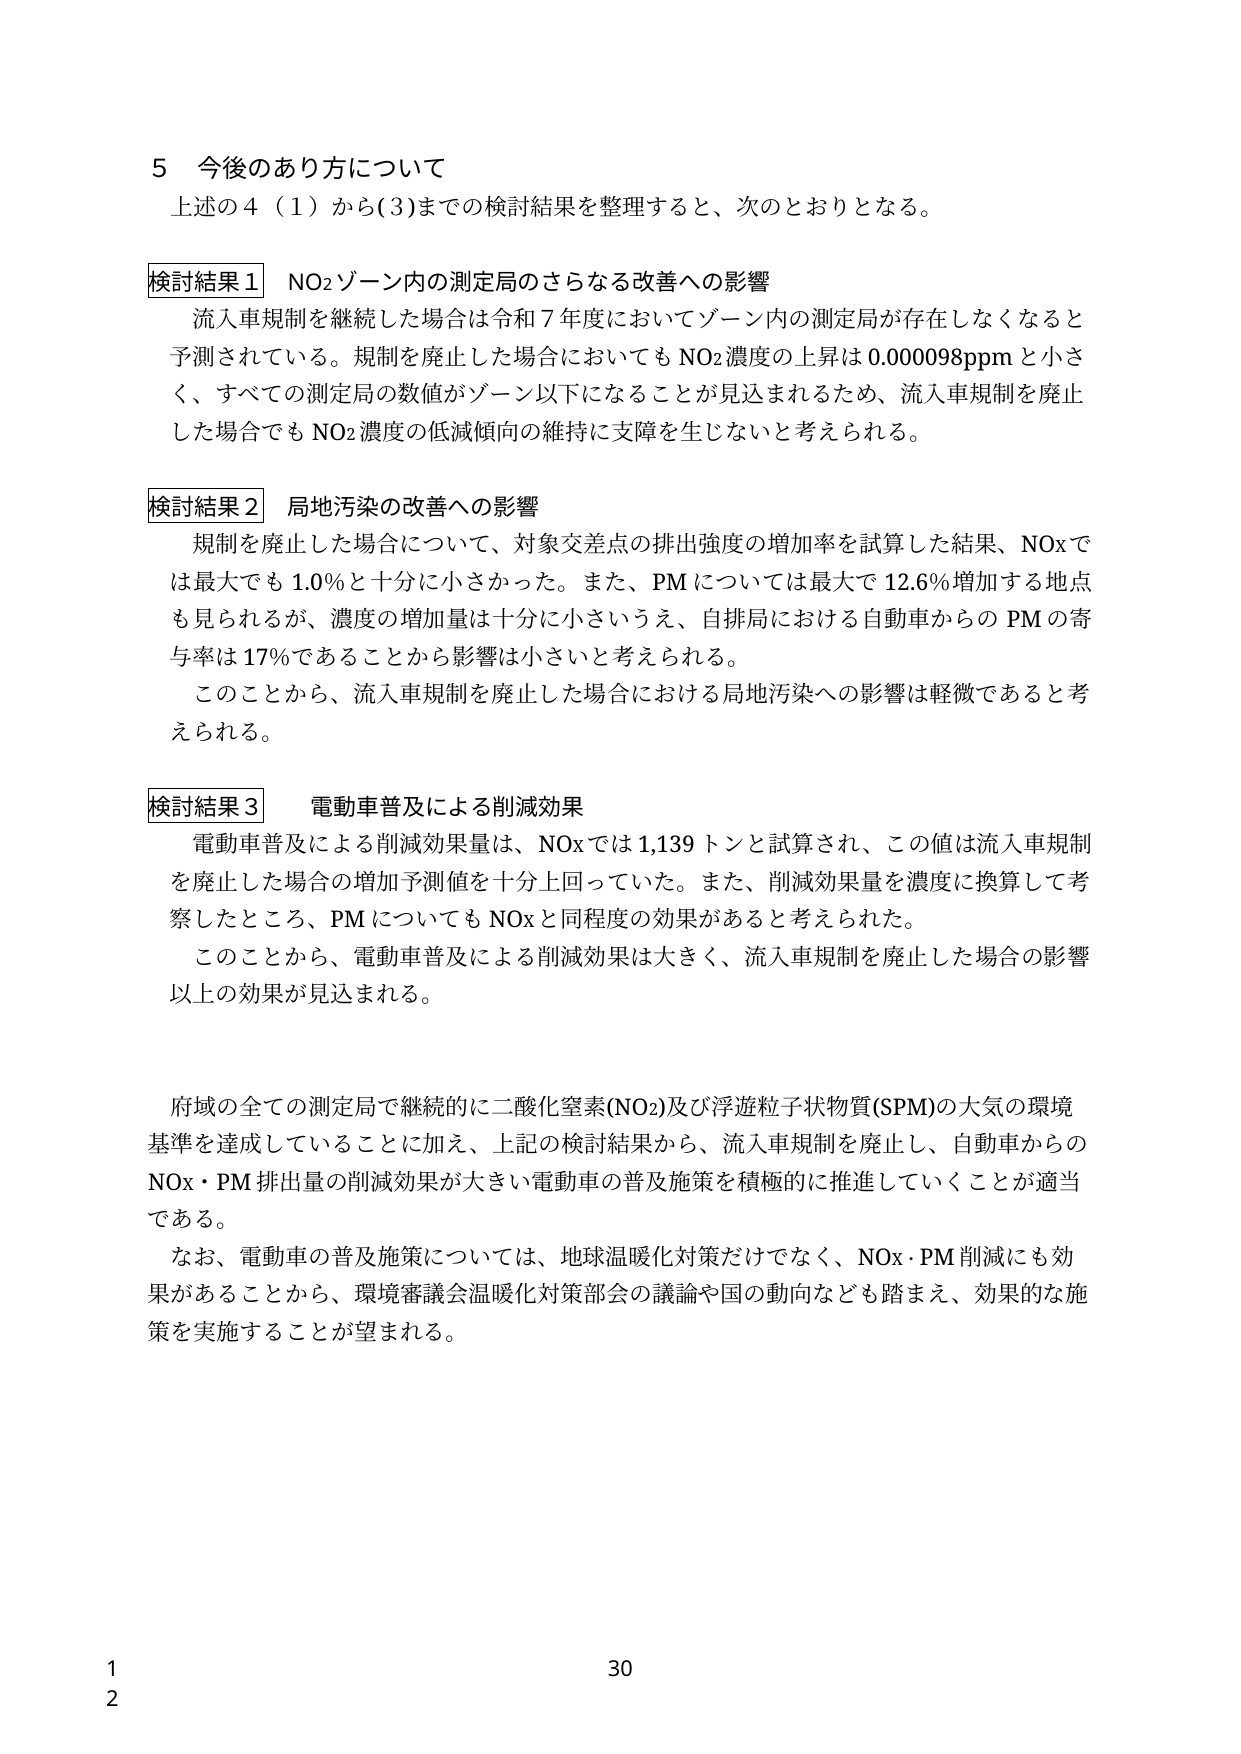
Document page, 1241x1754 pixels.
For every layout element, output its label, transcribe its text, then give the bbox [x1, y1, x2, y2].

text 府域の全ての測定局で継続的に二酸化窒素(NO2)及び浮遊粒子状物質(SPM)の大気の環境基準を達成していることに加え、上記の検討結果から、流入車規制を廃止し、自動車からのNOX・PM排出量の削減効果が大きい電動車の普及施策を積極的に推進していくことが適当である。 [148, 1085, 1092, 1235]
text 検討結果２ 局地汚染の改善への影響 [148, 485, 1092, 523]
text このことから、流入車規制を廃止した場合における局地汚染への影響は軽微であると考えられる。 [169, 673, 1092, 748]
text ５ 今後のあり方について [148, 148, 1092, 185]
text 電動車普及による削減効果量は、NOXでは1,139トンと試算され、この値は流入車規制を廃止した場合の増加予測値を十分上回っていた。また、削減効果量を濃度に換算して考察したところ、PMについてもNOXと同程度の効果があると考えられた。 [169, 823, 1092, 935]
text 上述の４（１）から(３)までの検討結果を整理すると、次のとおりとなる。 [148, 185, 1092, 223]
text なお、電動車の普及施策については、地球温暖化対策だけでなく、NOX・PM削減にも効果があることから、環境審議会温暖化対策部会の議論や国の動向なども踏まえ、効果的な施策を実施することが望まれる。 [148, 1235, 1092, 1348]
text 検討結果１ NO2ゾーン内の測定局のさらなる改善への影響 [148, 260, 1092, 298]
text 流入車規制を継続した場合は令和７年度においてゾーン内の測定局が存在しなくなると予測されている。規制を廃止した場合においてもNO2濃度の上昇は0.000098ppmと小さく、すべての測定局の数値がゾーン以下になることが見込まれるため、流入車規制を廃止した場合でもNO2濃度の低減傾向の維持に支障を生じないと考えられる。 [169, 298, 1092, 448]
text 規制を廃止した場合について、対象交差点の排出強度の増加率を試算した結果、NOXでは最大でも1.0％と十分に小さかった。また、PMについては最大で12.6％増加する地点も見られるが、濃度の増加量は十分に小さいうえ、自排局における自動車からのPMの寄与率は17％であることから影響は小さいと考えられる。 [169, 523, 1092, 673]
text 検討結果３ 電動車普及による削減効果 [148, 785, 1092, 823]
text このことから、電動車普及による削減効果は大きく、流入車規制を廃止した場合の影響以上の効果が見込まれる。 [169, 935, 1092, 1010]
